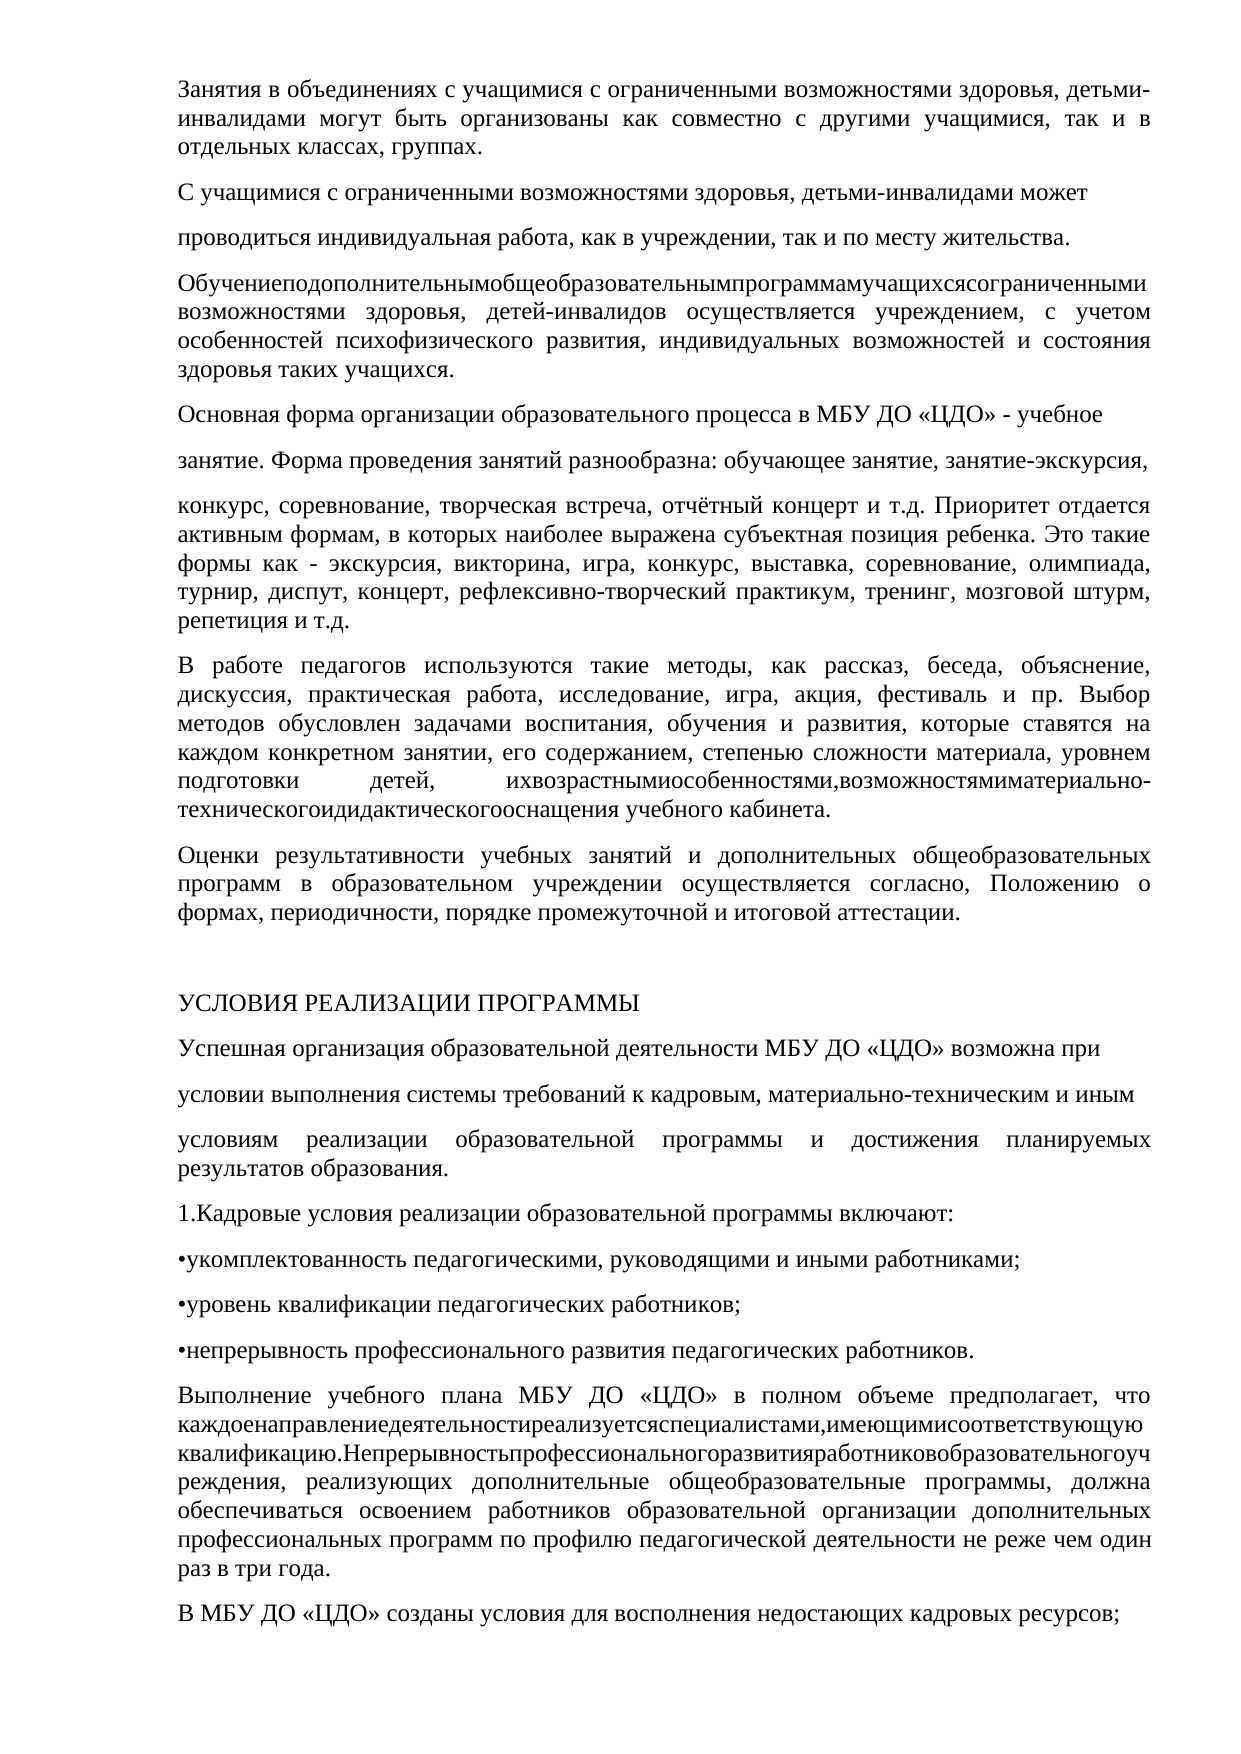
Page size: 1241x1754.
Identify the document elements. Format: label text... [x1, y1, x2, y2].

text •укомплектованность педагогическими, руководящими и иными работниками; [177, 1244, 1152, 1273]
text Оценки результативности учебных занятий и дополнительных общеобразовательных программ в образовательном учреждении осуществляется согласно, Положению о формах, периодичности, порядке промежуточной и итоговой аттестации. [177, 840, 1152, 926]
text Занятия в объединениях с учащимися с ограниченными возможностями здоровья, детьми-инвалидами могут быть организованы как совместно с другими учащимися, так и в отдельных классах, группах. [177, 74, 1152, 160]
text проводиться индивидуальная работа, как в учреждении, так и по месту жительства. [177, 222, 1152, 251]
text •непрерывность профессионального развития педагогических работников. [177, 1335, 1152, 1363]
text УСЛОВИЯ РЕАЛИЗАЦИИ ПРОГРАММЫ [177, 988, 1152, 1017]
text Выполнение учебного плана МБУ ДО «ЦДО» в полном объеме предполагает, что каждоенаправлениедеятельностиреализуетсяспециалистами,имеющимисоответствующуюквалификацию.Непрерывностьпрофессиональногоразвитияработниковобразовательногоучреждения, реализующих дополнительные общеобразовательные программы, должна обеспечиваться освоением работников образовательной организации дополнительных профессиональных программ по профилю педагогической деятельности не реже чем один раз в три года. [177, 1380, 1152, 1581]
text Обучениеподополнительнымобщеобразовательнымпрограммамучащихсясограниченными возможностями здоровья, детей-инвалидов осуществляется учреждением, с учетом особенностей психофизического развития, индивидуальных возможностей и состояния здоровья таких учащихся. [177, 268, 1152, 383]
text В МБУ ДО «ЦДО» созданы условия для восполнения недостающих кадровых ресурсов; [177, 1598, 1152, 1627]
text С учащимися с ограниченными возможностями здоровья, детьми-инвалидами может [177, 177, 1152, 206]
text 1.Кадровые условия реализации образовательной программы включают: [177, 1198, 1152, 1227]
text •уровень квалификации педагогических работников; [177, 1289, 1152, 1318]
text В работе педагогов используются такие методы, как рассказ, беседа, объяснение, дискуссия, практическая работа, исследование, игра, акция, фестиваль и пр. Выбор методов обусловлен задачами воспитания, обучения и развития, которые ставятся на каждом конкретном занятии, его содержанием, степенью сложности материала, уровнем подготовки детей, ихвозрастнымиособенностями,возможностямиматериально-техническогоидидактическогооснащения учебного кабинета. [177, 651, 1152, 823]
text Основная форма организации образовательного процесса в МБУ ДО «ЦДО» - учебное [177, 399, 1152, 428]
text занятие. Форма проведения занятий разнообразна: обучающее занятие, занятие-экскурсия, [177, 445, 1152, 473]
text Успешная организация образовательной деятельности МБУ ДО «ЦДО» возможна при [177, 1033, 1152, 1062]
text условиям реализации образовательной программы и достижения планируемых результатов образования. [177, 1124, 1152, 1182]
text условии выполнения системы требований к кадровым, материально-техническим и иным [177, 1079, 1152, 1108]
text конкурс, соревнование, творческая встреча, отчётный концерт и т.д. Приоритет отдается активным формам, в которых наиболее выражена субъектная позиция ребенка. Это такие формы как - экскурсия, викторина, игра, конкурс, выставка, соревнование, олимпиада, турнир, диспут, концерт, рефлексивно-творческий практикум, тренинг, мозговой штурм, репетиция и т.д. [177, 490, 1152, 634]
